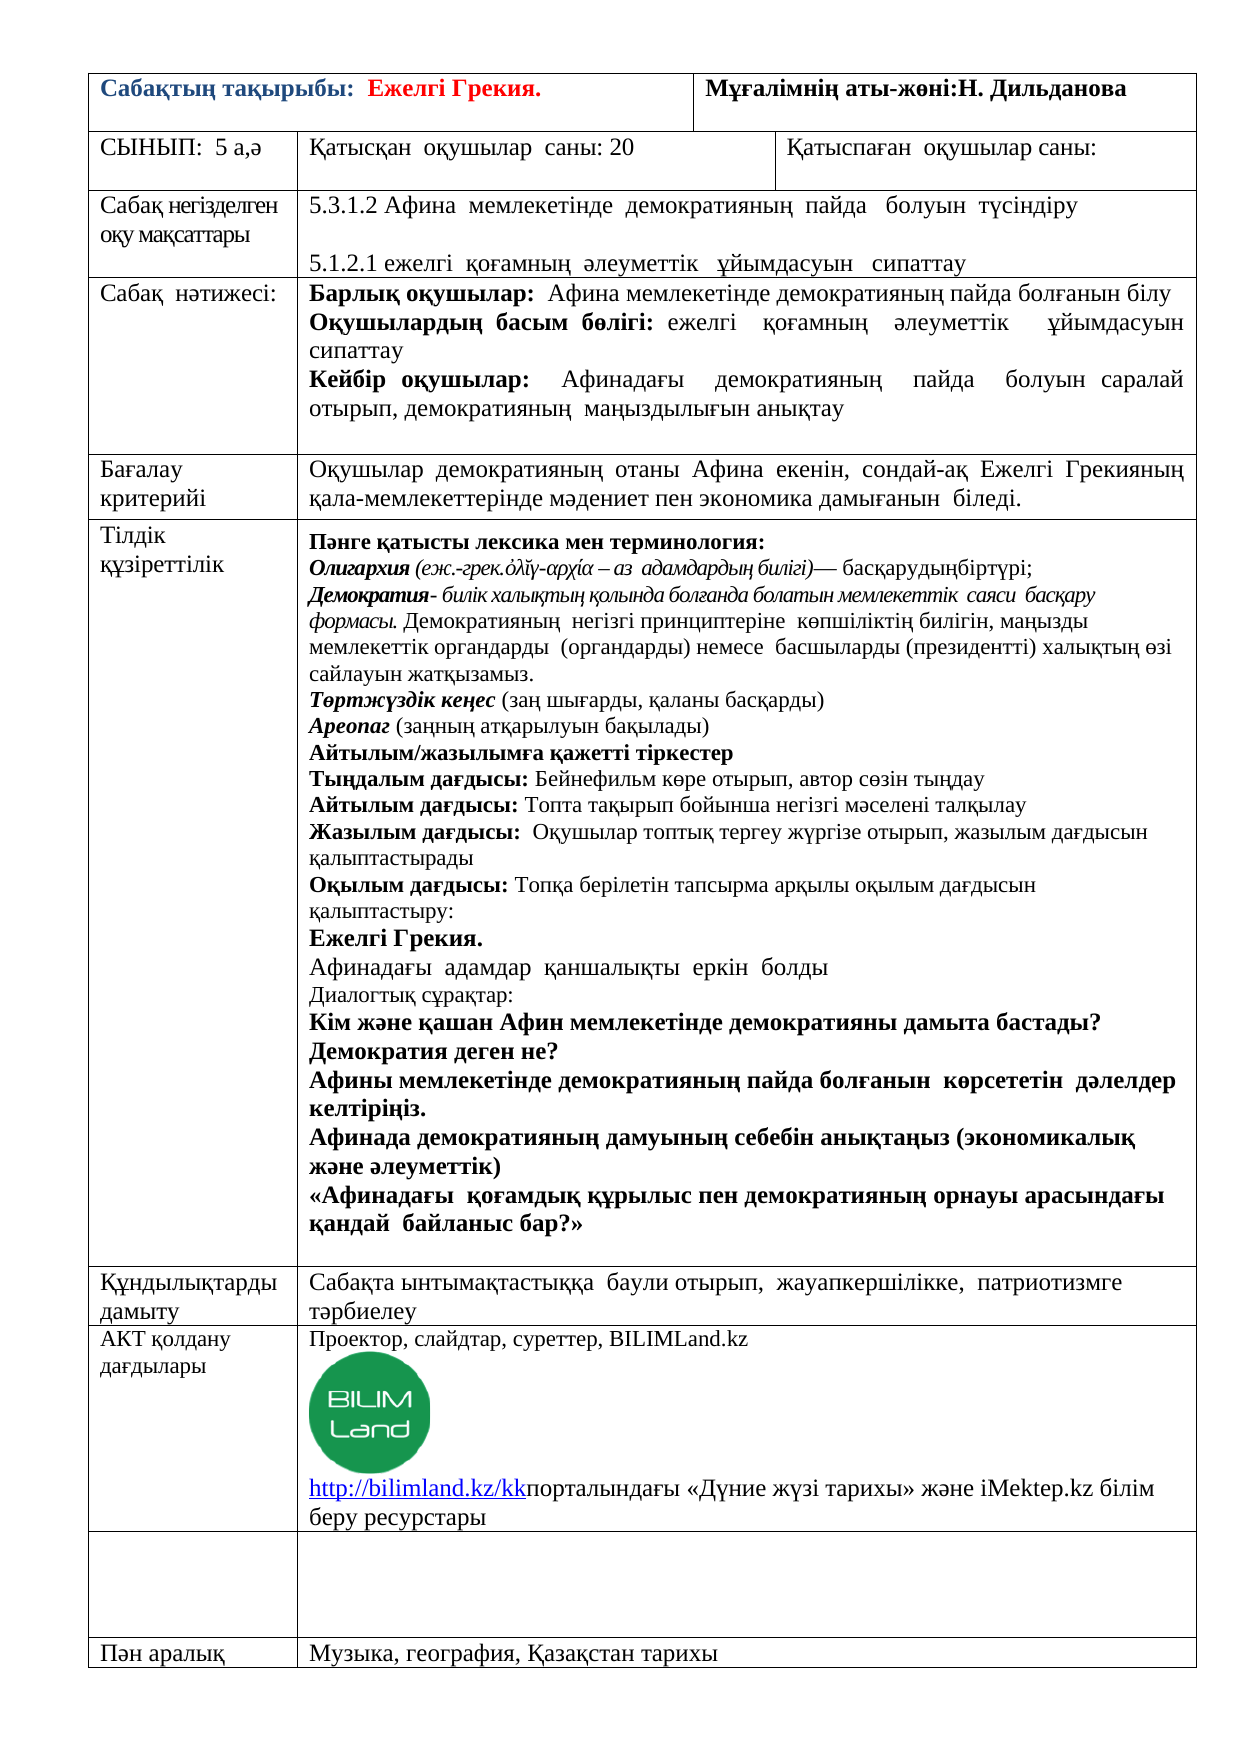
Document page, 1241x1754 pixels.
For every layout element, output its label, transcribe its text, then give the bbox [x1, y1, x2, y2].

table_header Сабақтың тақырыбы: Ежелгі Грекия. [89, 74, 693, 131]
table_cell [89, 1532, 297, 1637]
table_cell Оқушылар демократияның отаны Афина екенін, сондай-ақ Ежелгі Грекияның қала-мемлекеттерінде мәдениет пен экономика дамығанын біледі. [298, 455, 1196, 519]
table_cell Тілдік құзіреттілік [89, 520, 297, 1266]
table_cell Барлық оқушылар: Афина мемлекетінде демократияның пайда болғанын білу Оқушылардың басым бөлігі: ежелгі қоғамның әлеуметтік ұйымдасуын сипаттау Кейбір оқушылар: Афинадағы демократияның пайда болуын саралай отырып, демократияның маңыздылығын анықтау [298, 278, 1196, 453]
table_cell СЫНЫП: 5 а,ә [89, 132, 297, 189]
table_cell Сабақта ынтымақтастыққа баули отырып, жауапкершілікке, патриотизмге тәрбиелеу [298, 1267, 1196, 1324]
table_cell Құндылықтарды дамыту [89, 1267, 297, 1324]
table_cell Проектор, слайдтар, суреттер, BILIMLand.kz http://bilimland.kz/kkпорталындағы «Дүние жүзі тарихы» және iMektep.kz білім беру ресурстары [298, 1326, 1196, 1531]
table_cell АКТ қолдану дағдылары [89, 1326, 297, 1531]
table_cell Сабақ нәтижесі: [89, 278, 297, 453]
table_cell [298, 1638, 1196, 1667]
table_cell Қатысқан оқушылар саны: 20 [298, 132, 775, 189]
table_cell Пән аралық байланыс [89, 1638, 297, 1667]
table_cell Сабақ негізделген оқу мақсаттары [89, 191, 297, 277]
table_cell [298, 1532, 1196, 1637]
table_cell Қатыспаған оқушылар саны: [776, 132, 1196, 189]
table_cell Бағалау критерийі [89, 455, 297, 519]
picture [308, 1351, 431, 1474]
table_cell 5.3.1.2 Афина мемлекетінде демократияның пайда болуын түсіндіру 5.1.2.1 ежелгі қоғамның әлеуметтік ұйымдасуын сипаттау [298, 191, 1196, 277]
table_header Мұғалімнің аты-жөні:Н. Дильданова [694, 74, 1196, 131]
table_cell Пәнге қатысты лексика мен терминология: Олигархия (еж.-грек.ὀλῐγ-αρχία – аз адамдардың билігі)— басқарудыңбіртүрі; Демократия- билік халықтың қолында болғанда болатын мемлекеттік саяси басқару формасы. Демократияның негізгі принциптеріне көпшіліктің билігін, маңызды мемлекеттік органдарды (органдарды) немесе басшыларды (президентті) халықтың өзі сайлауын жатқызамыз. Төртжүздік кеңес (заң шығарды, қаланы басқарды) Ареопаг (заңның атқарылуын бақылады) Айтылым/жазылымға қажетті тіркестер Тыңдалым дағдысы: Бейнефильм көре отырып, автор сөзін тыңдау Айтылым дағдысы: Топта тақырып бойынша негізгі мәселені талқылау Жазылым дағдысы: Оқушылар топтық тергеу жүргізе отырып, жазылым дағдысын қалыптастырады Оқылым дағдысы: Топқа берілетін тапсырма арқылы оқылым дағдысын қалыптастыру: Ежелгі Грекия. Афинадағы адамдар қаншалықты еркін болды Диалогтық сұрақтар: Кім және қашан Афин мемлекетінде демократияны дамыта бастады? Демократия деген не? Афины мемлекетінде демократияның пайда болғанын көрсететін дәлелдер келтіріңіз. Афинада демократияның дамуының себебін анықтаңыз (экономикалық және әлеуметтік) «Афинадағы қоғамдық құрылыс пен демократияның орнауы арасындағы қандай байланыс бар?» [298, 520, 1196, 1266]
